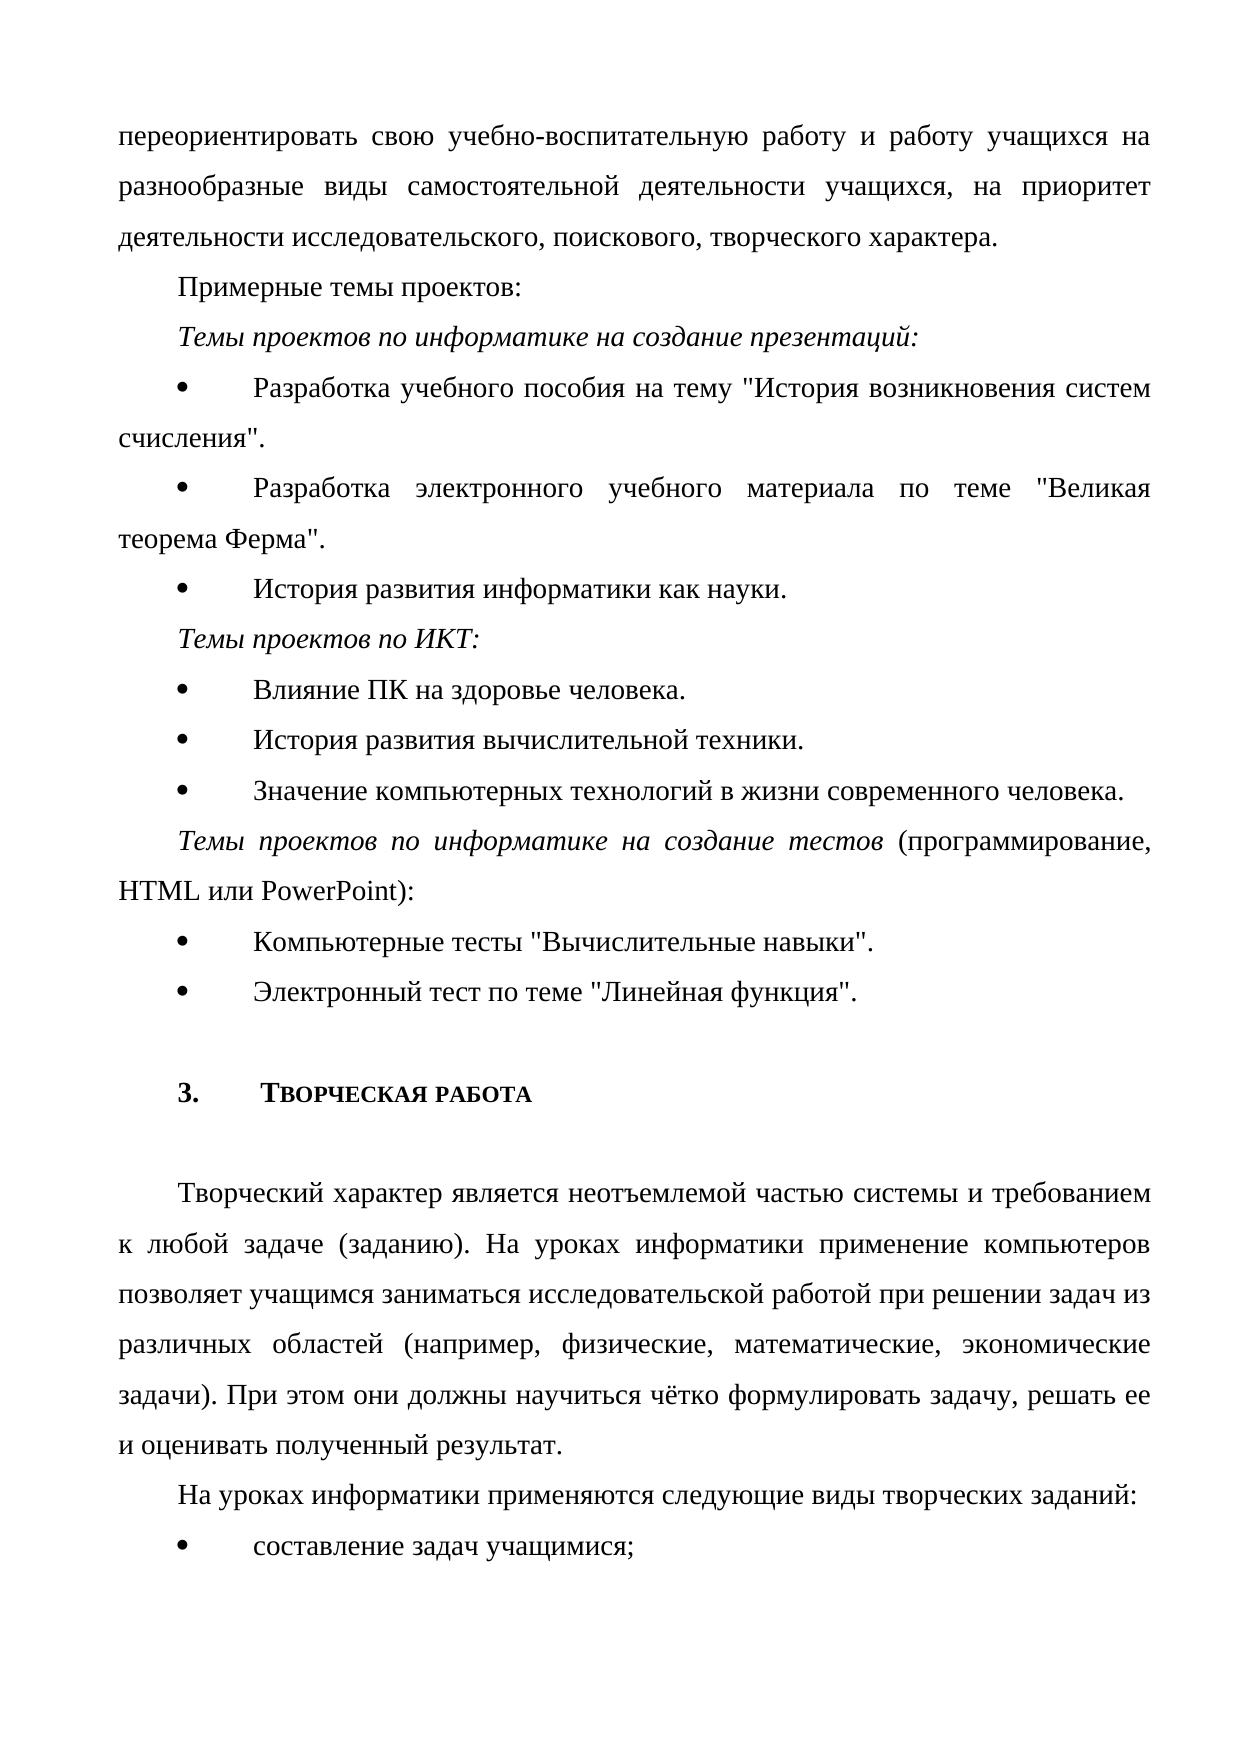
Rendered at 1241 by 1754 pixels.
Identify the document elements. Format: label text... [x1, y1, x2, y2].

subtitle Творческая работа [118, 1075, 1152, 1108]
text Творческий характер является неотъемлемой частью системы и требованием к любой задаче (заданию). На уроках информатики применение компьютеров позволяет учащимся заниматься исследовательской работой при решении задач из различных областей (например, физические, математические, экономические задачи). При этом они должны научиться чётко формулировать задачу, решать ее и оценивать полученный результат. [118, 1176, 1152, 1461]
list составление задач учащимися; [118, 1528, 1152, 1561]
text На уроках информатики применяются следующие виды творческих заданий: [118, 1477, 1152, 1511]
list История развития вычислительной техники. [118, 722, 1152, 756]
list Разработка учебного пособия на тему "История возникновения систем счисления". [118, 370, 1152, 454]
list Влияние ПК на здоровье человека. [118, 672, 1152, 706]
list Компьютерные тесты "Вычислительные навыки". [118, 924, 1152, 957]
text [118, 118, 1152, 252]
text Примерные темы проектов: [118, 269, 1152, 303]
list Разработка электронного учебного материала по теме "Великая теорема Ферма". [118, 470, 1152, 554]
text Темы проектов по ИКТ: [118, 622, 1152, 655]
text Темы проектов по информатике на создание тестов (программирование, HTML или PowerPoint): [118, 823, 1152, 907]
list История развития информатики как науки. [118, 571, 1152, 605]
list Значение компьютерных технологий в жизни современного человека. [118, 773, 1152, 806]
text Темы проектов по информатике на создание презентаций: [118, 319, 1152, 353]
list Электронный тест по теме "Линейная функция". [118, 974, 1152, 1008]
